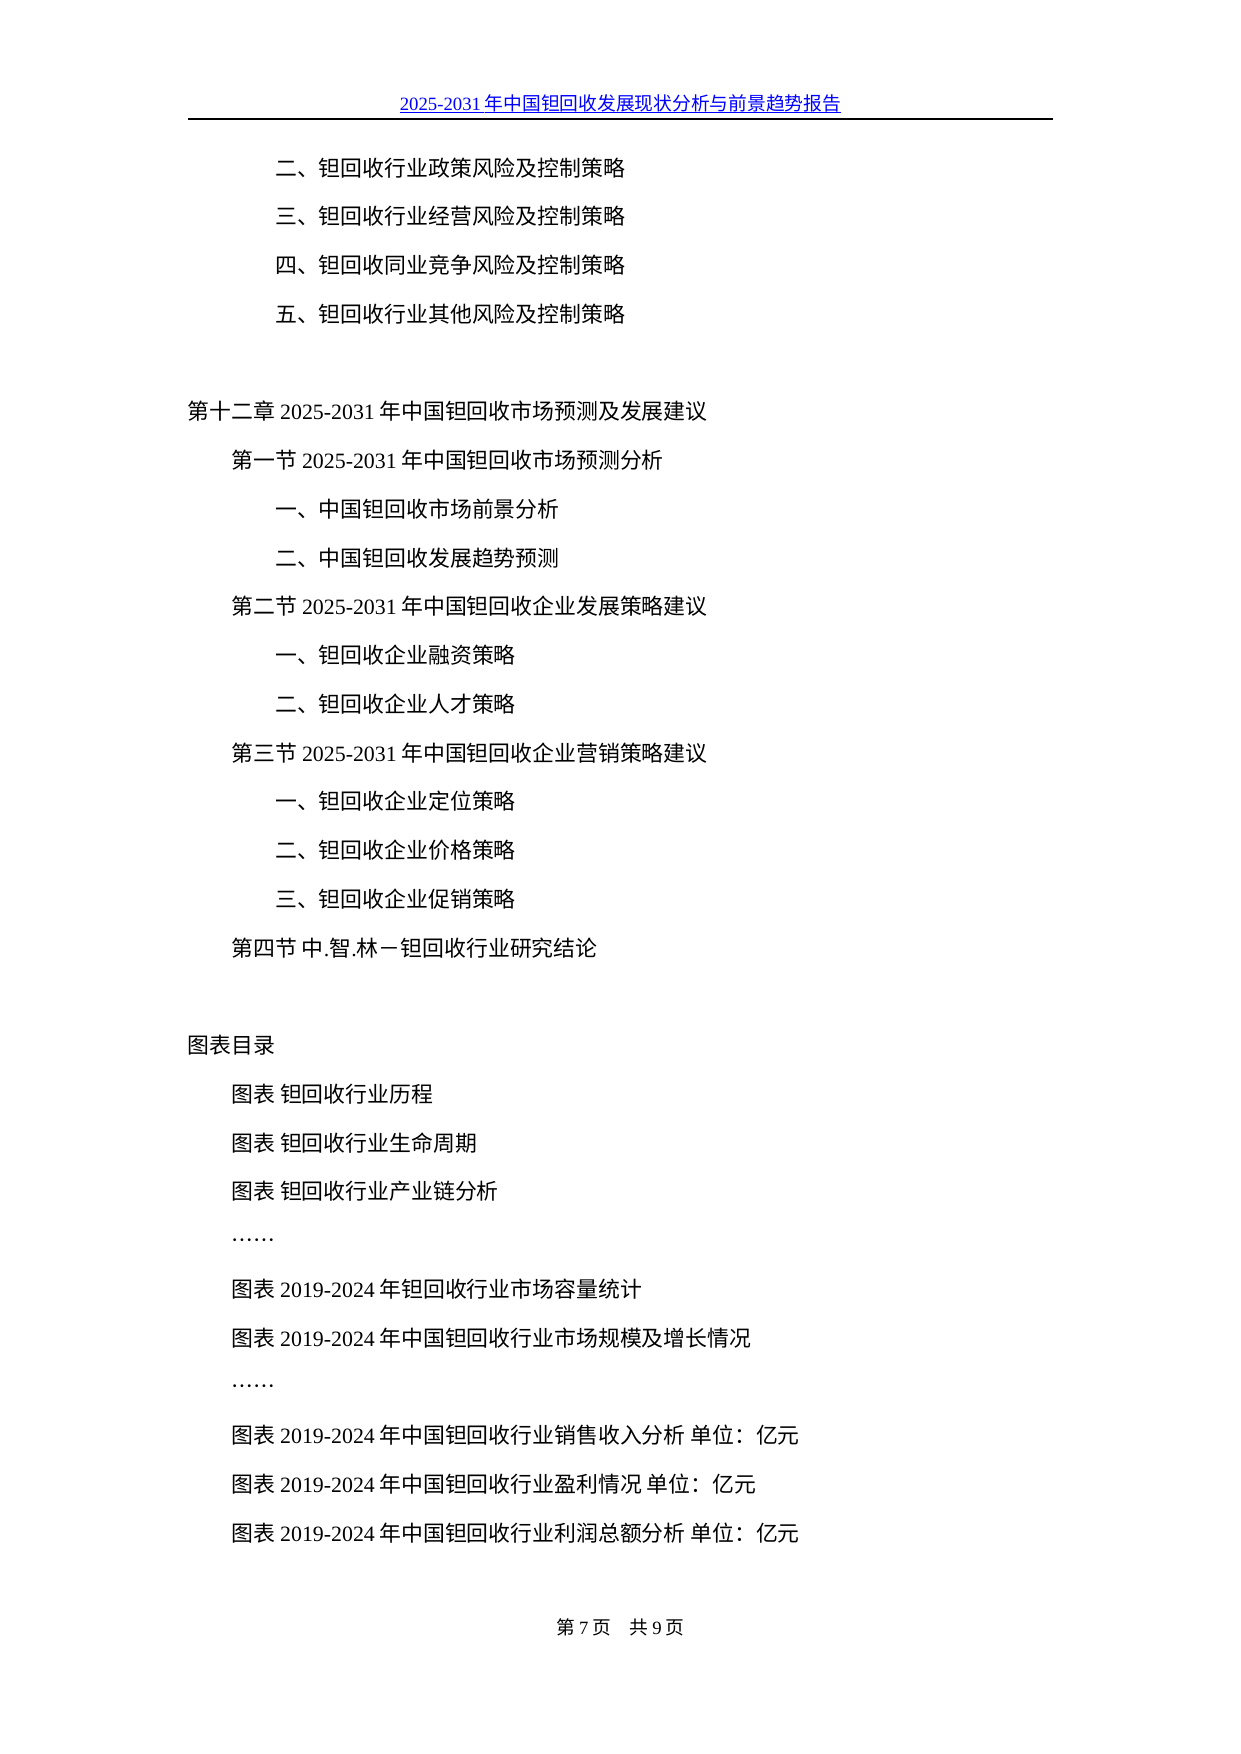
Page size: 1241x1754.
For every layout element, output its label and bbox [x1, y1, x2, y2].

text [187, 150, 1053, 1548]
